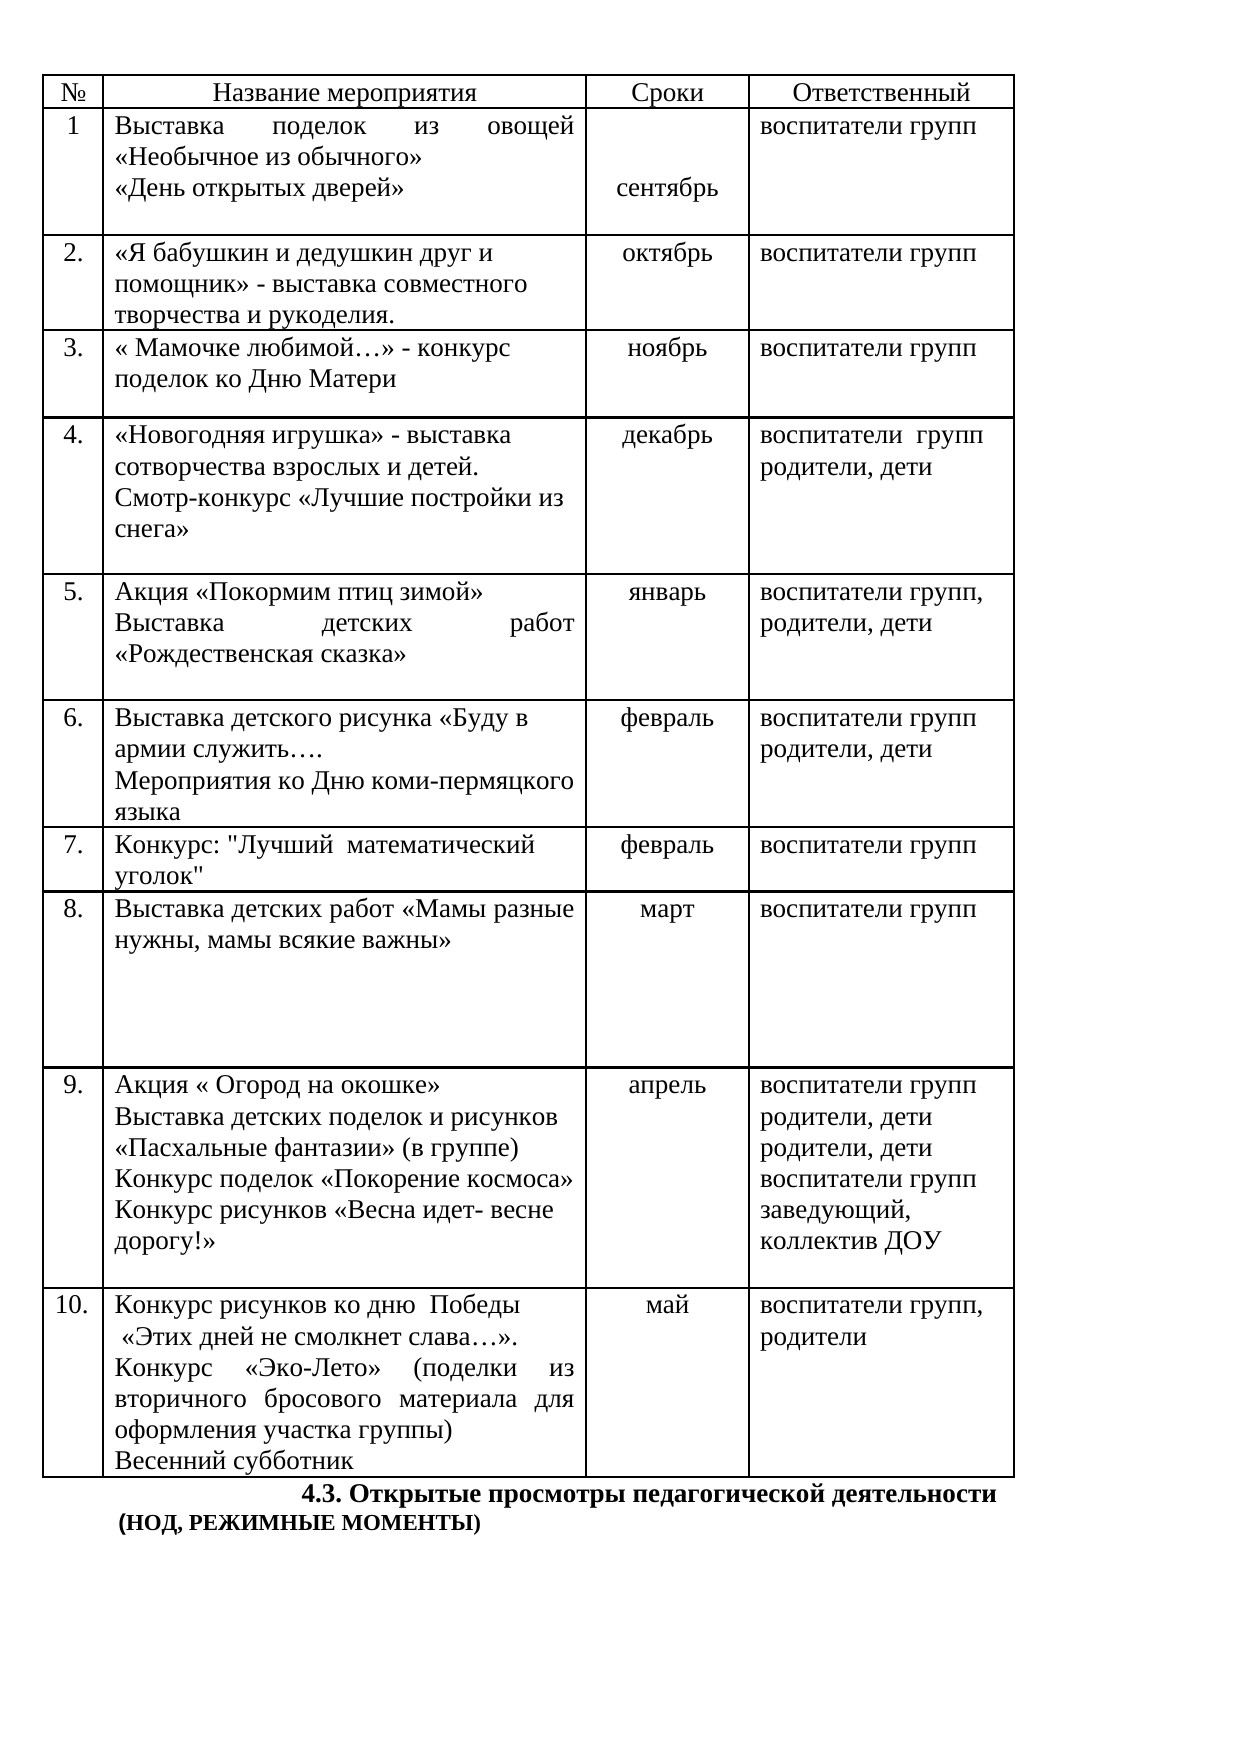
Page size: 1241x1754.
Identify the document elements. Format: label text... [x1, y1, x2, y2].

text (НОД, РЕЖИМНЫЕ МОМЕНТЫ) [44, 1509, 1211, 1535]
table_cell сентябрь [587, 109, 748, 234]
table_cell октябрь [587, 236, 748, 329]
table_cell воспитатели групп [750, 236, 1013, 329]
table_cell ноябрь [587, 331, 748, 416]
table_cell 7. [44, 828, 102, 890]
table_cell Акция «Покормим птиц зимой» Выставка детских работ «Рождественская сказка» [104, 575, 585, 699]
table_cell май [587, 1289, 748, 1476]
table_cell Конкурс: "Лучший математический уголок" [104, 828, 585, 890]
table_cell 5. [44, 575, 102, 699]
table_cell апрель [587, 1069, 748, 1287]
table_cell январь [587, 575, 748, 699]
table_cell февраль [587, 828, 748, 890]
table_cell Акция « Огород на окошке» Выставка детских поделок и рисунков «Пасхальные фантазии» (в группе) Конкурс поделок «Покорение космоса» Конкурс рисунков «Весна идет- весне дорогу!» [104, 1069, 585, 1287]
table_cell «Я бабушкин и дедушкин друг и помощник» - выставка совместного творчества и рукоделия. [104, 236, 585, 329]
table_cell 2. [44, 236, 102, 329]
table_cell « Мамочке любимой…» - конкурс поделок ко Дню Матери [104, 331, 585, 416]
table_header Ответственный [750, 76, 1013, 107]
table_cell 3. [44, 331, 102, 416]
table_cell воспитатели групп, родители, дети [750, 575, 1013, 699]
table_cell воспитатели групп [750, 331, 1013, 416]
table_cell 10. [44, 1289, 102, 1476]
table_cell Выставка детского рисунка «Буду в армии служить…. Мероприятия ко Дню коми-пермяцкого языка [104, 701, 585, 826]
text 4.3. Открытые просмотры педагогической деятельности [44, 74, 1211, 1509]
table_cell 9. [44, 1069, 102, 1287]
table_cell воспитатели групп [750, 109, 1013, 234]
table_header № [44, 76, 102, 107]
table_cell воспитатели групп [750, 893, 1013, 1066]
table_cell воспитатели групп [750, 828, 1013, 890]
table_cell 8. [44, 893, 102, 1066]
table_header Сроки [587, 76, 748, 107]
table_cell февраль [587, 701, 748, 826]
table_cell воспитатели групп родители, дети [750, 701, 1013, 826]
table_cell Выставка поделок из овощей «Необычное из обычного» «День открытых дверей» [104, 109, 585, 234]
table_cell «Новогодняя игрушка» - выставка сотворчества взрослых и детей. Смотр-конкурс «Лучшие постройки из снега» [104, 419, 585, 573]
table_cell воспитатели групп родители, дети родители, дети воспитатели групп заведующий, коллектив ДОУ [750, 1069, 1013, 1287]
table_cell воспитатели групп родители, дети [750, 419, 1013, 573]
table_cell 4. [44, 419, 102, 573]
table_cell декабрь [587, 419, 748, 573]
table_header Название мероприятия [104, 76, 585, 107]
table_cell 1 [44, 109, 102, 234]
table_cell Выставка детских работ «Мамы разные нужны, мамы всякие важны» [104, 893, 585, 1066]
table_cell март [587, 893, 748, 1066]
table_cell 6. [44, 701, 102, 826]
table_cell воспитатели групп, родители [750, 1289, 1013, 1476]
table_cell Конкурс рисунков ко дню Победы «Этих дней не смолкнет слава…». Конкурс «Эко-Лето» (поделки из вторичного бросового материала для оформления участка группы) Весенний субботник [104, 1289, 585, 1476]
